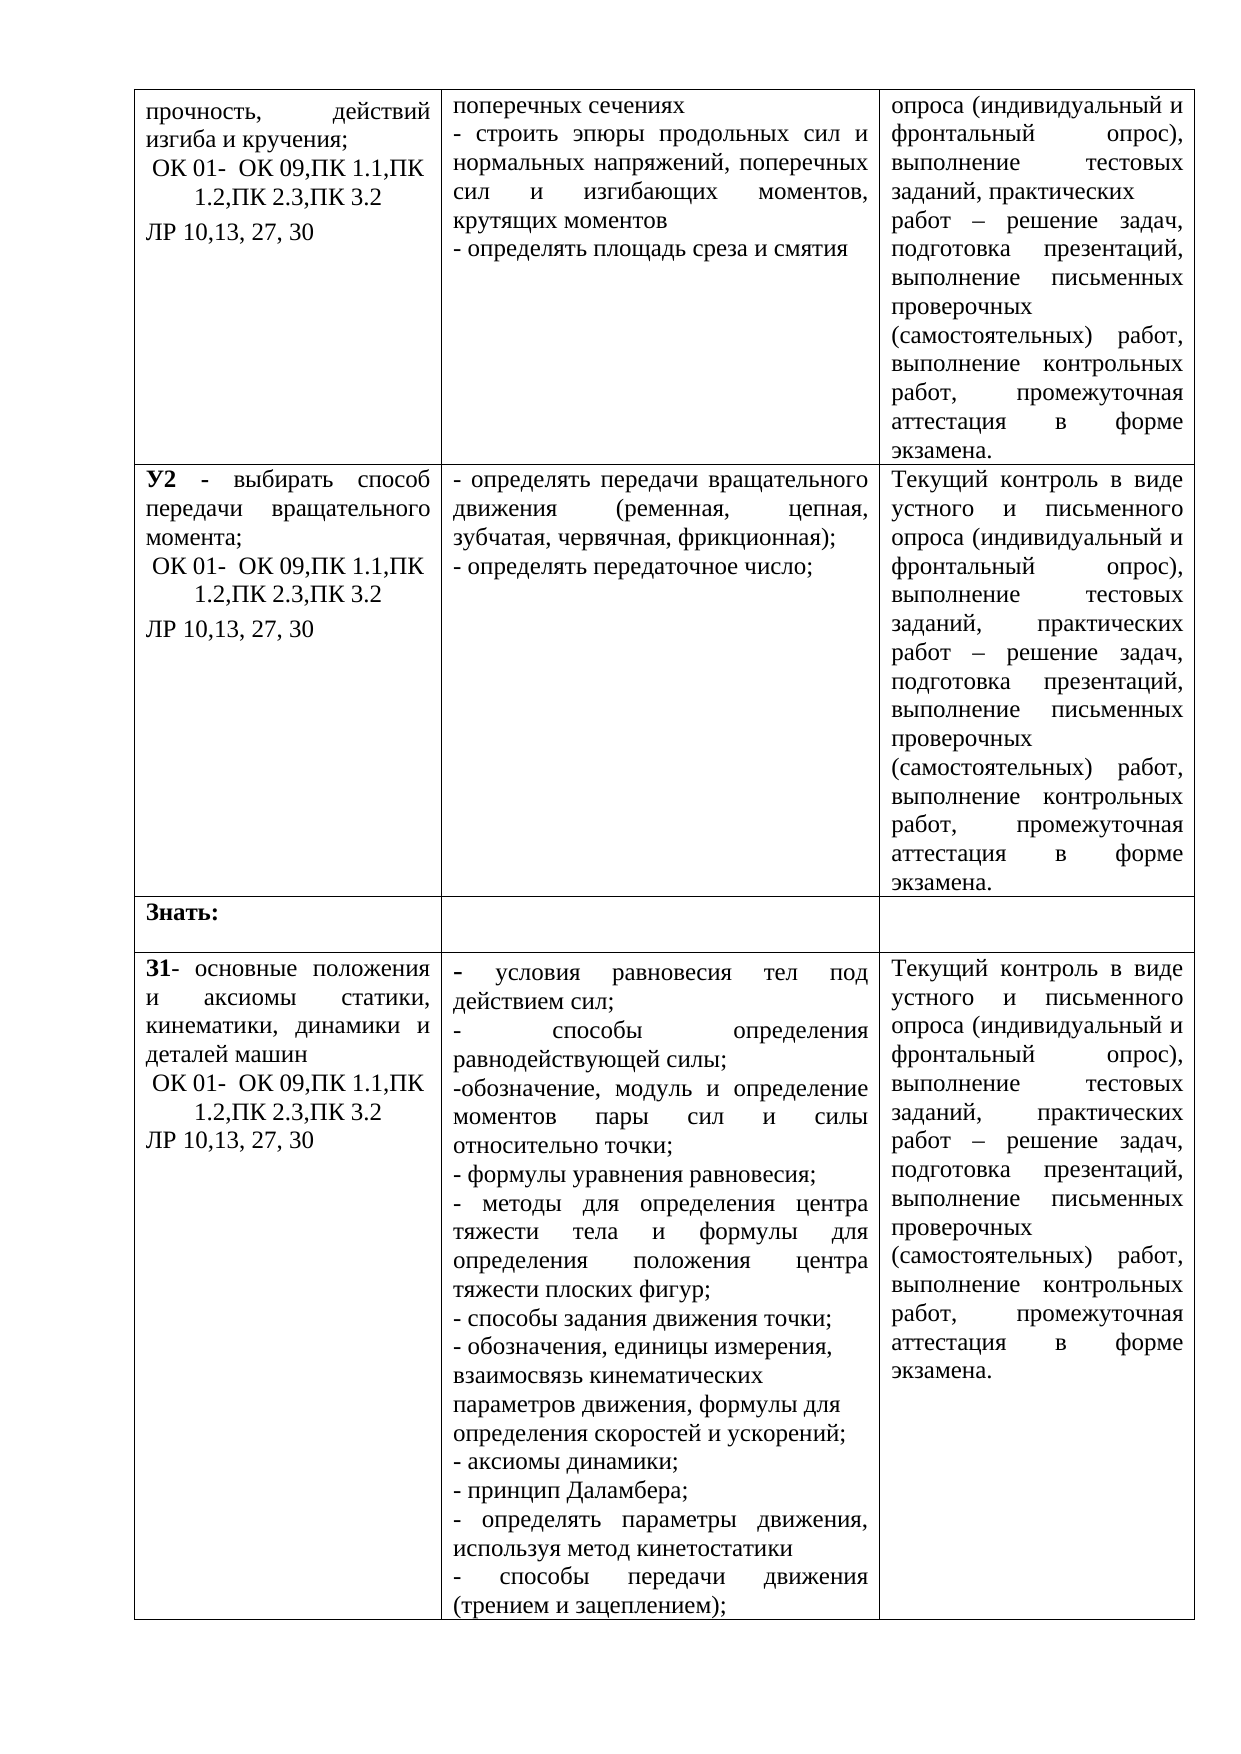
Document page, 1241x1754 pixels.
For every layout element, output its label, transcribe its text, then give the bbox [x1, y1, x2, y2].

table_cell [442, 90, 879, 463]
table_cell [442, 953, 879, 1619]
table_cell Знать: [135, 897, 441, 952]
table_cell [135, 90, 441, 463]
table_cell У2 - выбирать способ передачи вращательного момента; ОК 01- ОК 09,ПК 1.1,ПК 1.2,ПК 2.3,ПК 3.2 ЛР 10,13, 27, 30 [135, 465, 441, 896]
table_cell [880, 90, 1194, 463]
table_cell [442, 897, 879, 952]
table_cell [135, 953, 441, 1619]
table_cell [880, 897, 1194, 952]
table_cell - определять передачи вращательного движения (ременная, цепная, зубчатая, червячная, фрикционная); - определять передаточное число; [442, 465, 879, 896]
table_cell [880, 953, 1194, 1619]
